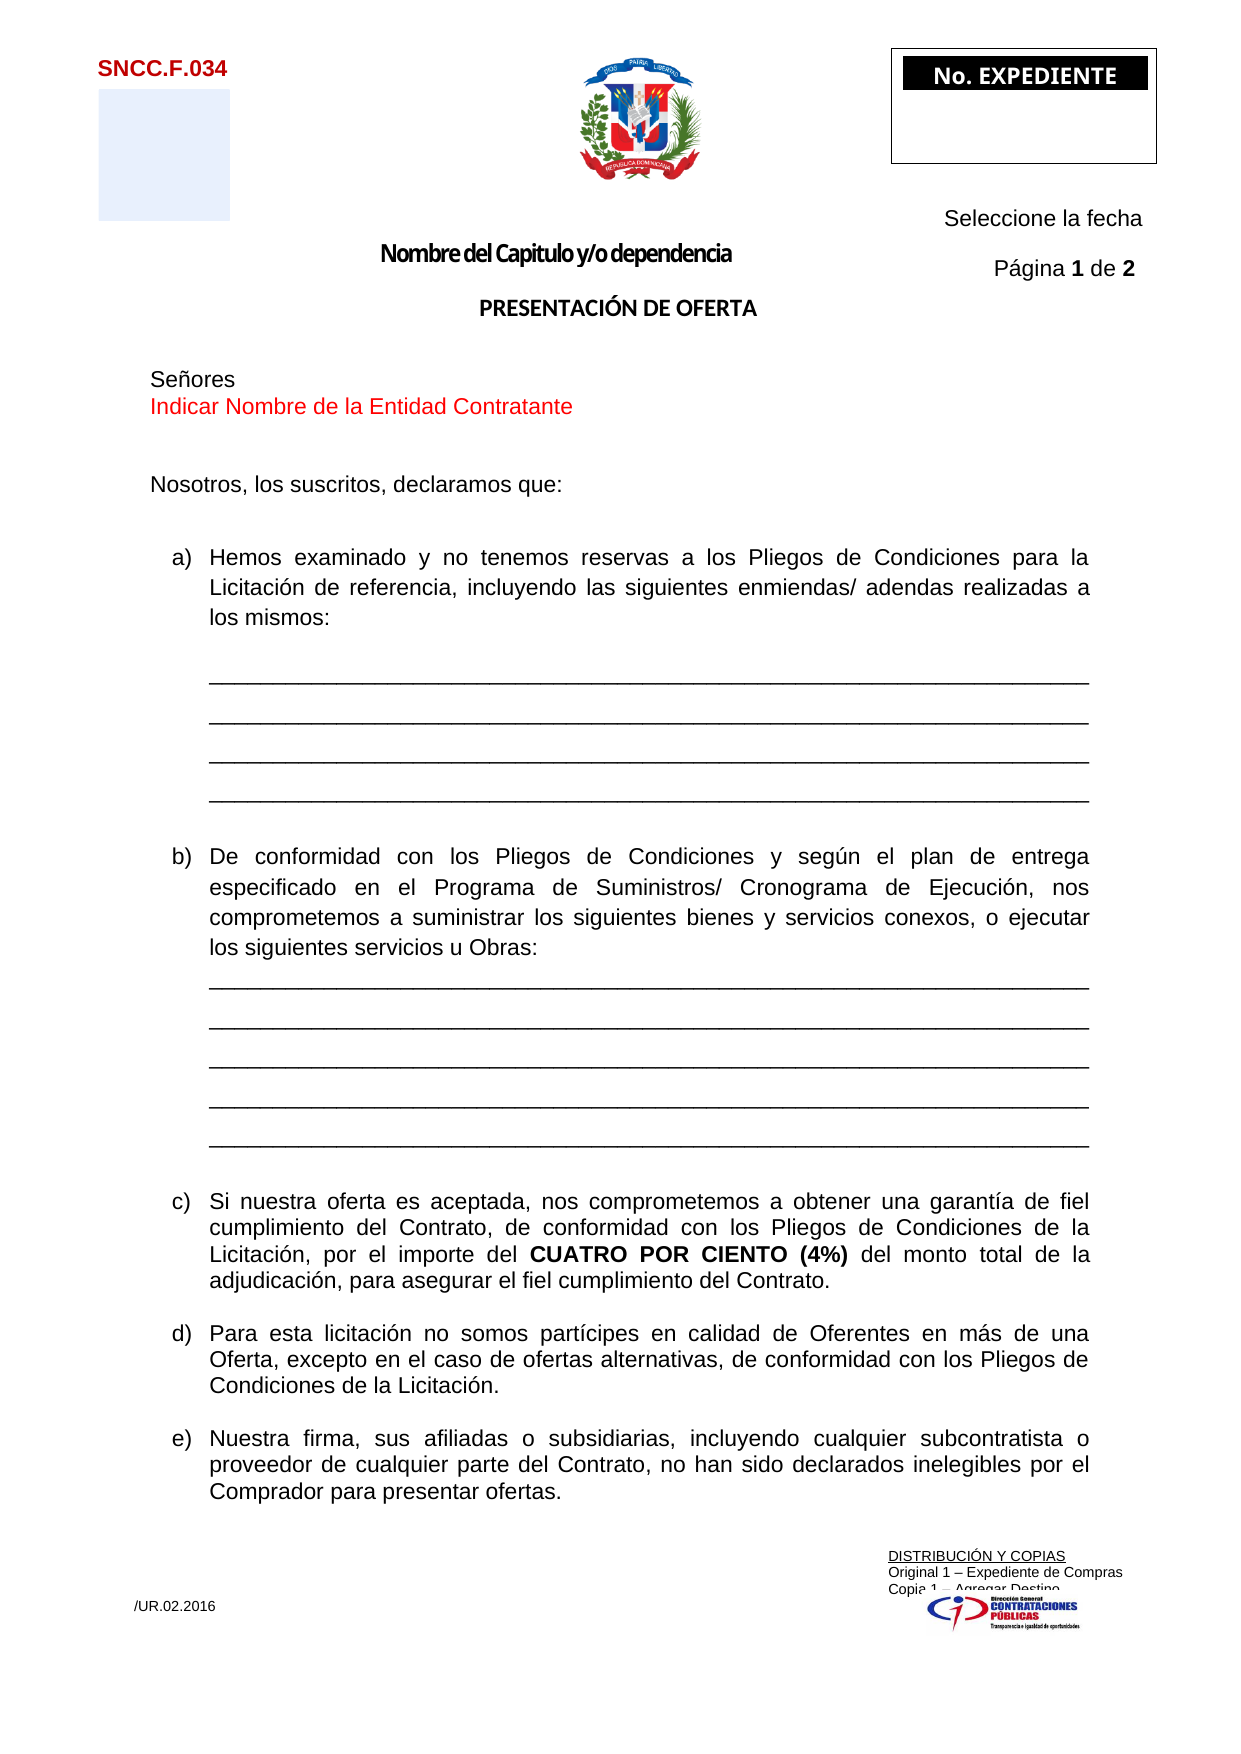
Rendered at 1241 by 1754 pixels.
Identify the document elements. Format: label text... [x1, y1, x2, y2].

text Indicar Nombre de la Entidad Contratante [150, 393, 1090, 419]
picture [98, 89, 230, 221]
text ____________________________________________________________________________________________________________________________________________________________________________________________________________________________________________________________________________________ [209, 659, 1090, 804]
list De conformidad con los Pliegos de Condiciones y según el plan de entrega especificado en el Programa de Suministros/ Cronograma de Ejecución, nos comprometemos a suministrar los siguientes bienes y servicios conexos, o ejecutar los siguientes servicios u Obras: [172, 843, 1090, 960]
text _________________________________________________________________________________________________________________________________________________________________________________________________________________________________________________________________________________________________________________________________________________________ [209, 964, 1090, 1148]
picture [921, 1590, 1091, 1637]
list Si nuestra oferta es aceptada, nos comprometemos a obtener una garantía de fiel cumplimiento del Contrato, de conformidad con los Pliegos de Condiciones de la Licitación, por el importe del CUATRO POR CIENTO (4%) del monto total de la adjudicación, para asegurar el fiel cumplimiento del Contrato. [172, 1188, 1090, 1293]
list Nuestra firma, sus afiliadas o subsidiarias, incluyendo cualquier subcontratista o proveedor de cualquier parte del Contrato, no han sido declarados inelegibles por el Comprador para presentar ofertas. [172, 1425, 1090, 1504]
text Nosotros, los suscritos, declaramos que: [150, 471, 1090, 497]
list Para esta licitación no somos partícipes en calidad de Oferentes en más de una Oferta, excepto en el caso de ofertas alternativas, de conformidad con los Pliegos de Condiciones de [172, 1320, 1090, 1399]
list Hemos examinado y no tenemos reservas a los Pliegos de Condiciones para la Licitación de referencia, incluyendo las siguientes enmiendas/ adendas realizadas a los mismos: [172, 543, 1090, 630]
picture [579, 57, 702, 180]
text Señores [150, 366, 1090, 393]
